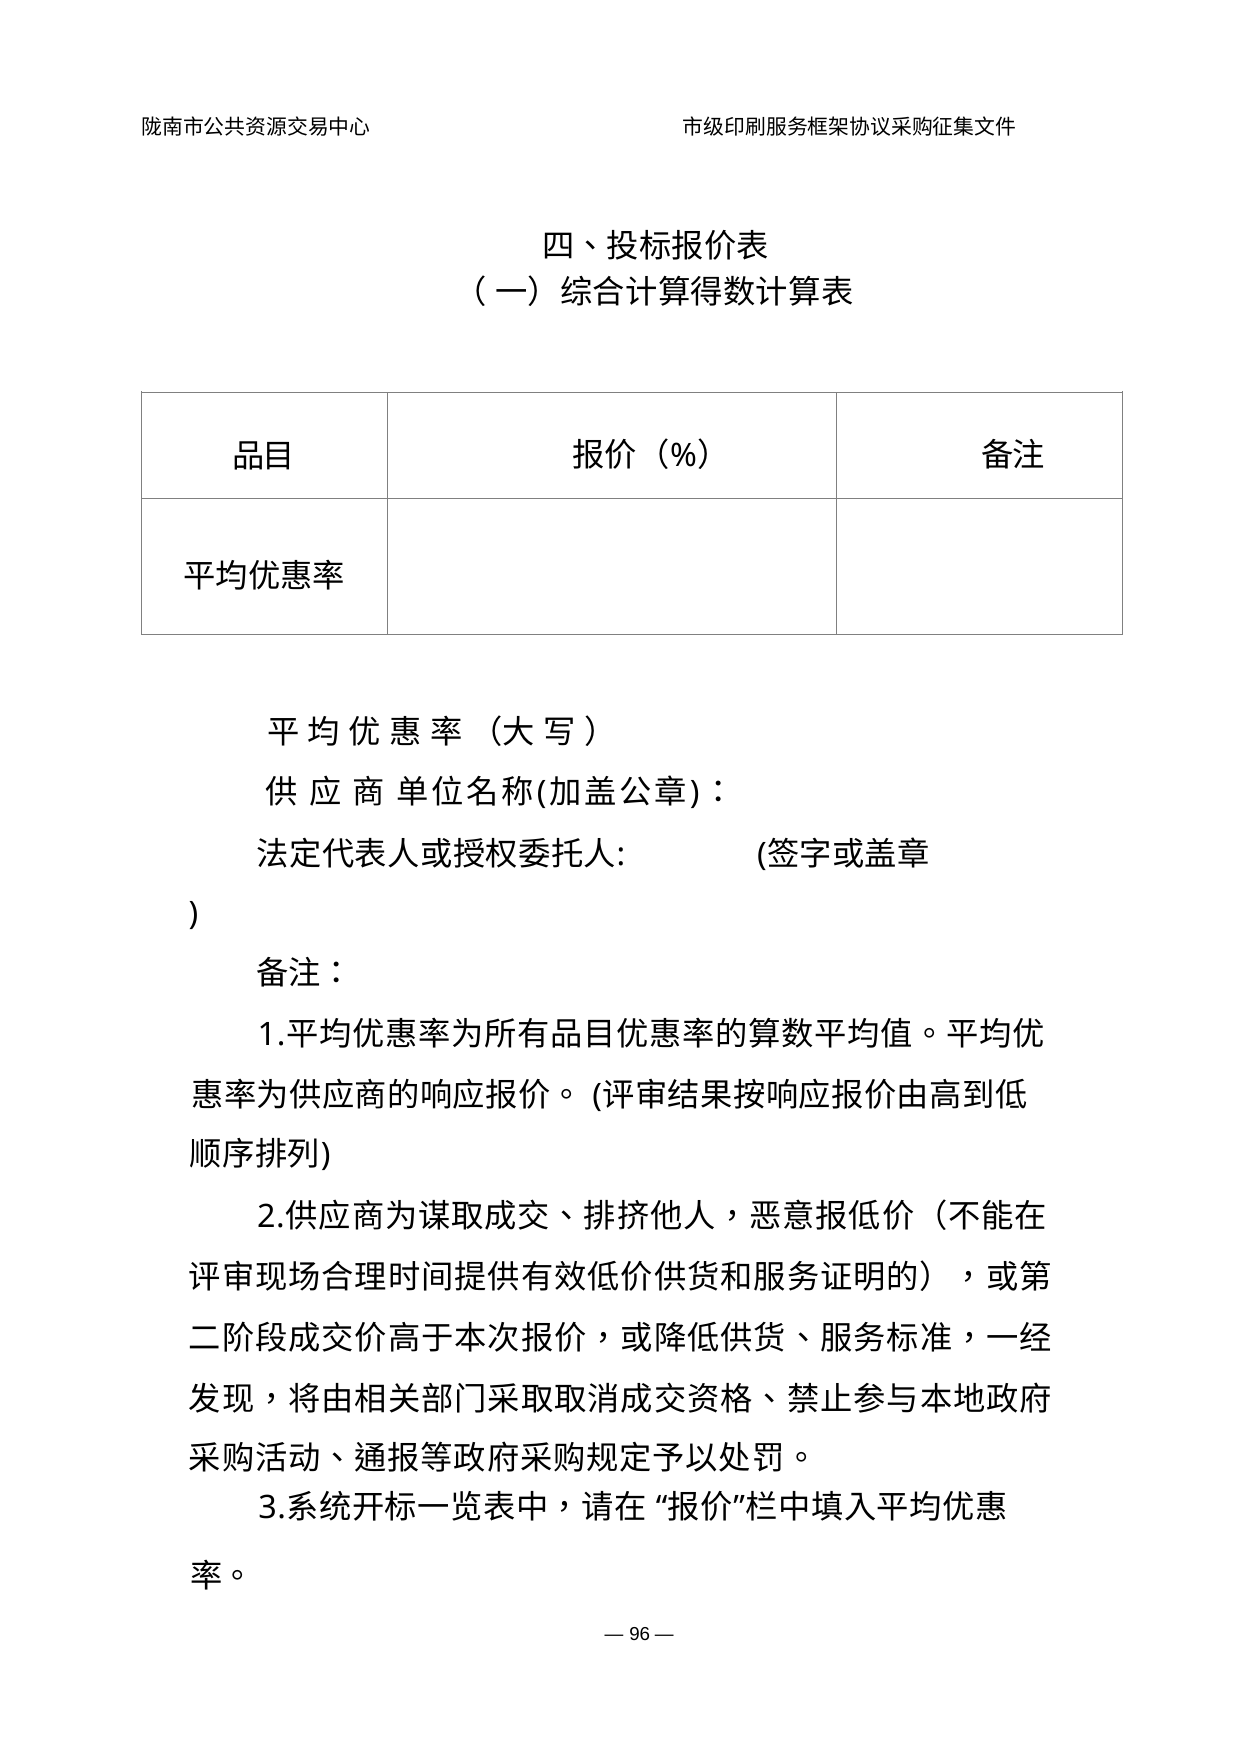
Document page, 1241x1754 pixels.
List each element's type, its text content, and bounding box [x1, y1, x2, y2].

text 2.供应商为谋取成交、排挤他人，恶意报低价（不能在 评审现场合理时间提供有效低价供货和服务证明的），或第 二阶段成交价高于本次报价，或降低供货、服务标准，一经 发现，将由相关部门采取取消成交资格、禁止参与本地政府 [189, 1193, 1053, 1420]
table_cell [388, 499, 836, 634]
text 1.平均优惠率为所有品目优惠率的算数平均值。平均优 惠率为供应商的响应报价。 (评审结果按响应报价由高到低 [191, 1011, 1053, 1116]
text 顺序排列) [189, 1133, 1123, 1174]
table_header 报价（%） [388, 393, 836, 497]
table_cell 平均优惠率 [142, 499, 387, 634]
table_cell [837, 499, 1122, 634]
text 3.系统开标一览表中，请在 “报价”栏中填入平均优惠 [258, 1497, 1123, 1555]
text 供 应 商 单位名称(加盖公章)： [266, 771, 1123, 811]
text 四、投标报价表 [542, 225, 1123, 265]
text 平 均 优 惠 率 （大 写 ） [267, 711, 1123, 752]
text ) [188, 892, 1123, 933]
table_header 品目 [142, 393, 387, 497]
text （ 一）综合计算得数计算表 [454, 272, 1123, 312]
text 备注： [256, 952, 1123, 992]
text 率。 [190, 1555, 1123, 1596]
table_header 备注 [837, 393, 1122, 497]
text 法定代表人或授权委托人: (签字或盖章 [257, 831, 1123, 875]
text 采购活动、通报等政府采购规定予以处罚。 [189, 1437, 1123, 1478]
